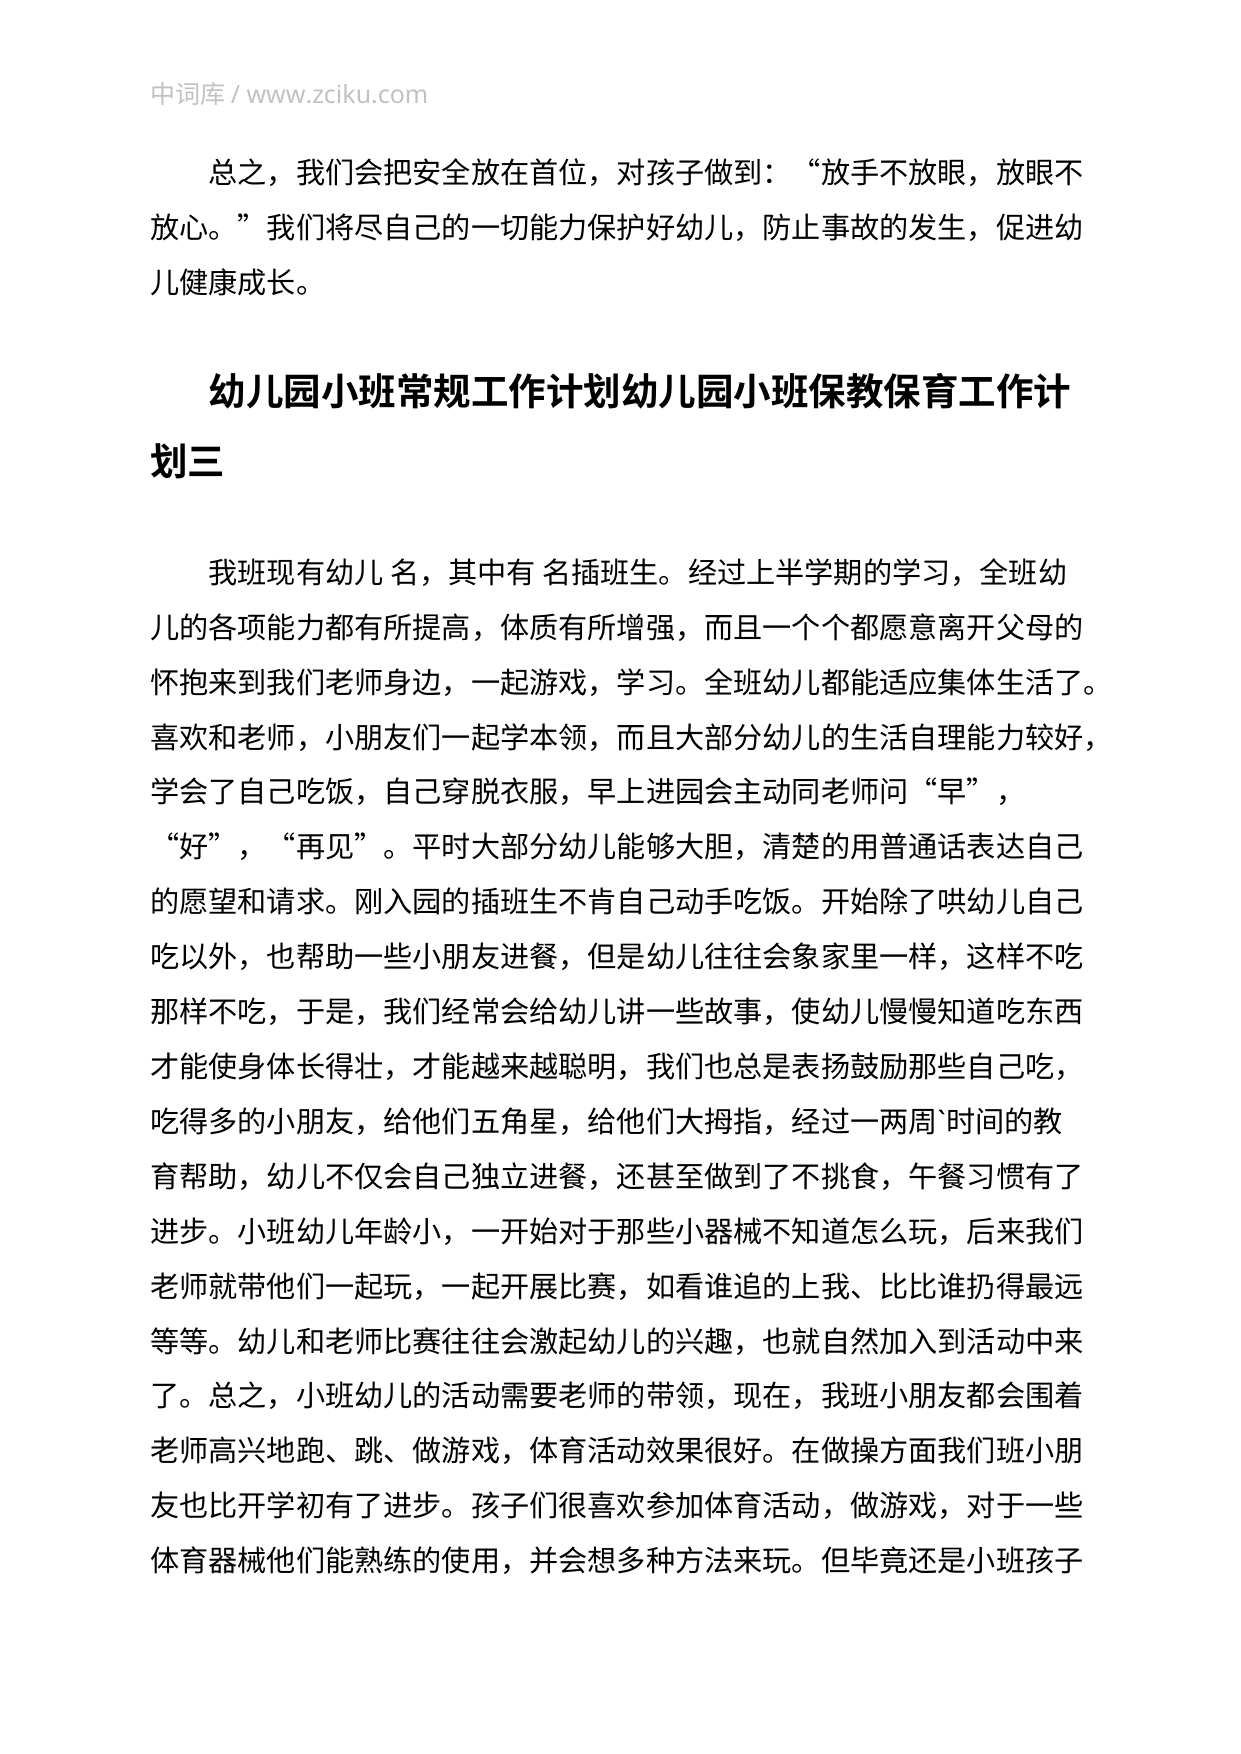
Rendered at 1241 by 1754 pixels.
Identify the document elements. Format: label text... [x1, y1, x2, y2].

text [150, 549, 1090, 1580]
text 幼儿园小班常规工作计划幼儿园小班保教保育工作计划三 [150, 362, 1090, 486]
text 总之，我们会把安全放在首位，对孩子做到：“放手不放眼，放眼不放心。”我们将尽自己的一切能力保护好幼儿，防止事故的发生，促进幼儿健康成长。 [150, 150, 1090, 302]
